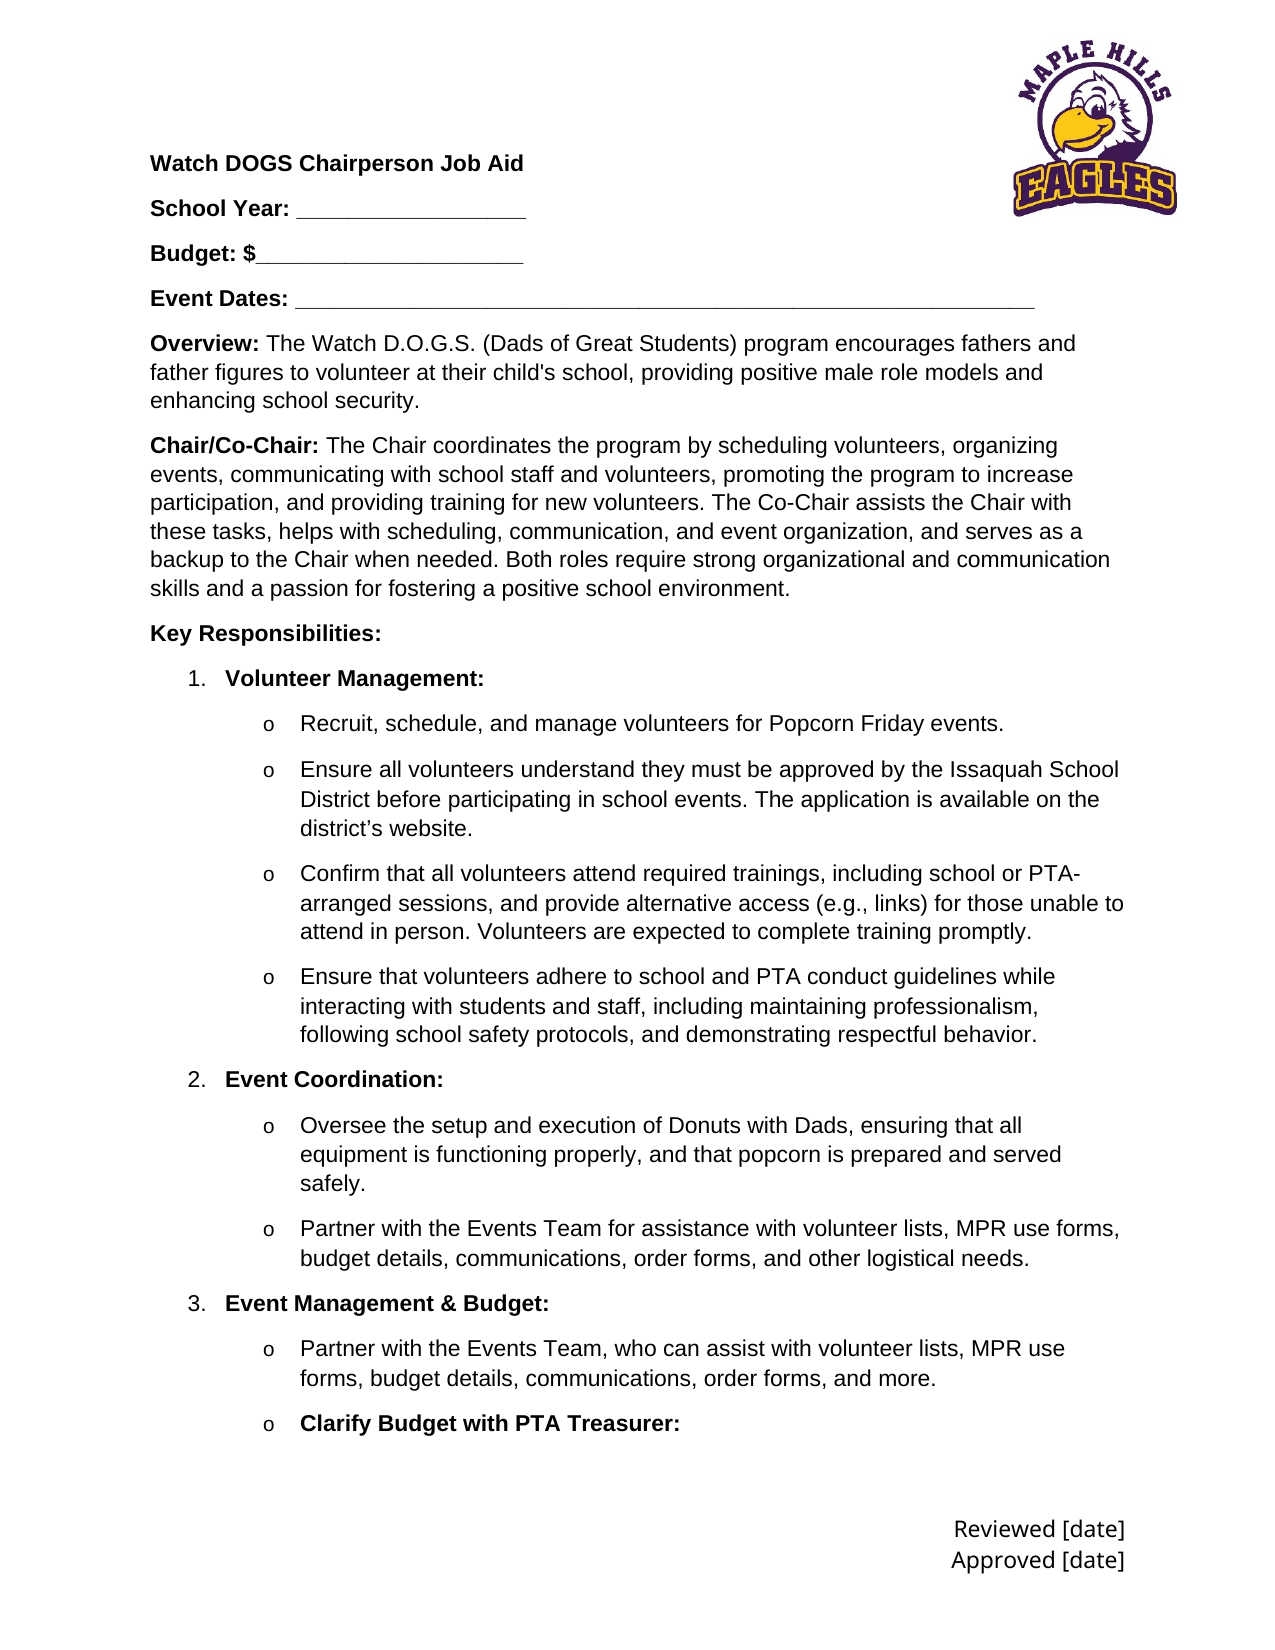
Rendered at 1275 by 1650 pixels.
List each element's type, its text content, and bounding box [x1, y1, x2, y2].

text Budget: $_____________________ [150, 240, 1125, 267]
list Confirm that all volunteers attend required trainings, including school or PTA-arranged sessions, and provide alternative access (e.g., links) for those unable to attend in person. Volunteers are expected to complete training promptly. [262, 860, 1125, 944]
picture [1011, 36, 1178, 217]
list Volunteer Management: [187, 665, 1125, 691]
text Watch DOGS Chairperson Job Aid [150, 150, 1011, 176]
list Clarify Budget with PTA Treasurer: [262, 1410, 1125, 1437]
list Event Management & Budget: [187, 1290, 1125, 1316]
text Overview: The Watch D.O.G.S. (Dads of Great Students) program encourages fathers and father figures to volunteer at their child's school, providing positive male role models and enhancing school security. [150, 330, 1125, 414]
text Chair/Co-Chair: The Chair coordinates the program by scheduling volunteers, organizing events, communicating with school staff and volunteers, promoting the program to increase participation, and providing training for new volunteers. The Co-Chair assists the Chair with these tasks, helps with scheduling, communication, and event organization, and serves as a backup to the Chair when needed. Both roles require strong organizational and communication skills and a passion for fostering a positive school environment. [150, 432, 1125, 601]
list Partner with the Events Team for assistance with volunteer lists, MPR use forms, budget details, communications, order forms, and other logistical needs. [262, 1215, 1125, 1271]
text School Year: __________________ [150, 195, 1125, 221]
text Key Responsibilities: [150, 620, 1125, 646]
list Ensure that volunteers adhere to school and PTA conduct guidelines while interacting with students and staff, including maintaining professionalism, following school safety protocols, and demonstrating respectful behavior. [262, 963, 1125, 1048]
list Ensure all volunteers understand they must be approved by the Issaquah School District before participating in school events. The application is available on the district’s website. [262, 756, 1125, 841]
list Event Coordination: [187, 1066, 1125, 1093]
text Event Dates: __________________________________________________________ [150, 285, 1125, 312]
list Partner with the Events Team, who can assist with volunteer lists, MPR use forms, budget details, communications, order forms, and more. [262, 1335, 1125, 1391]
list Recruit, schedule, and manage volunteers for Popcorn Friday events. [262, 710, 1125, 738]
list Oversee the setup and execution of Donuts with Dads, ensuring that all equipment is functioning properly, and that popcorn is prepared and served safely. [262, 1112, 1125, 1196]
